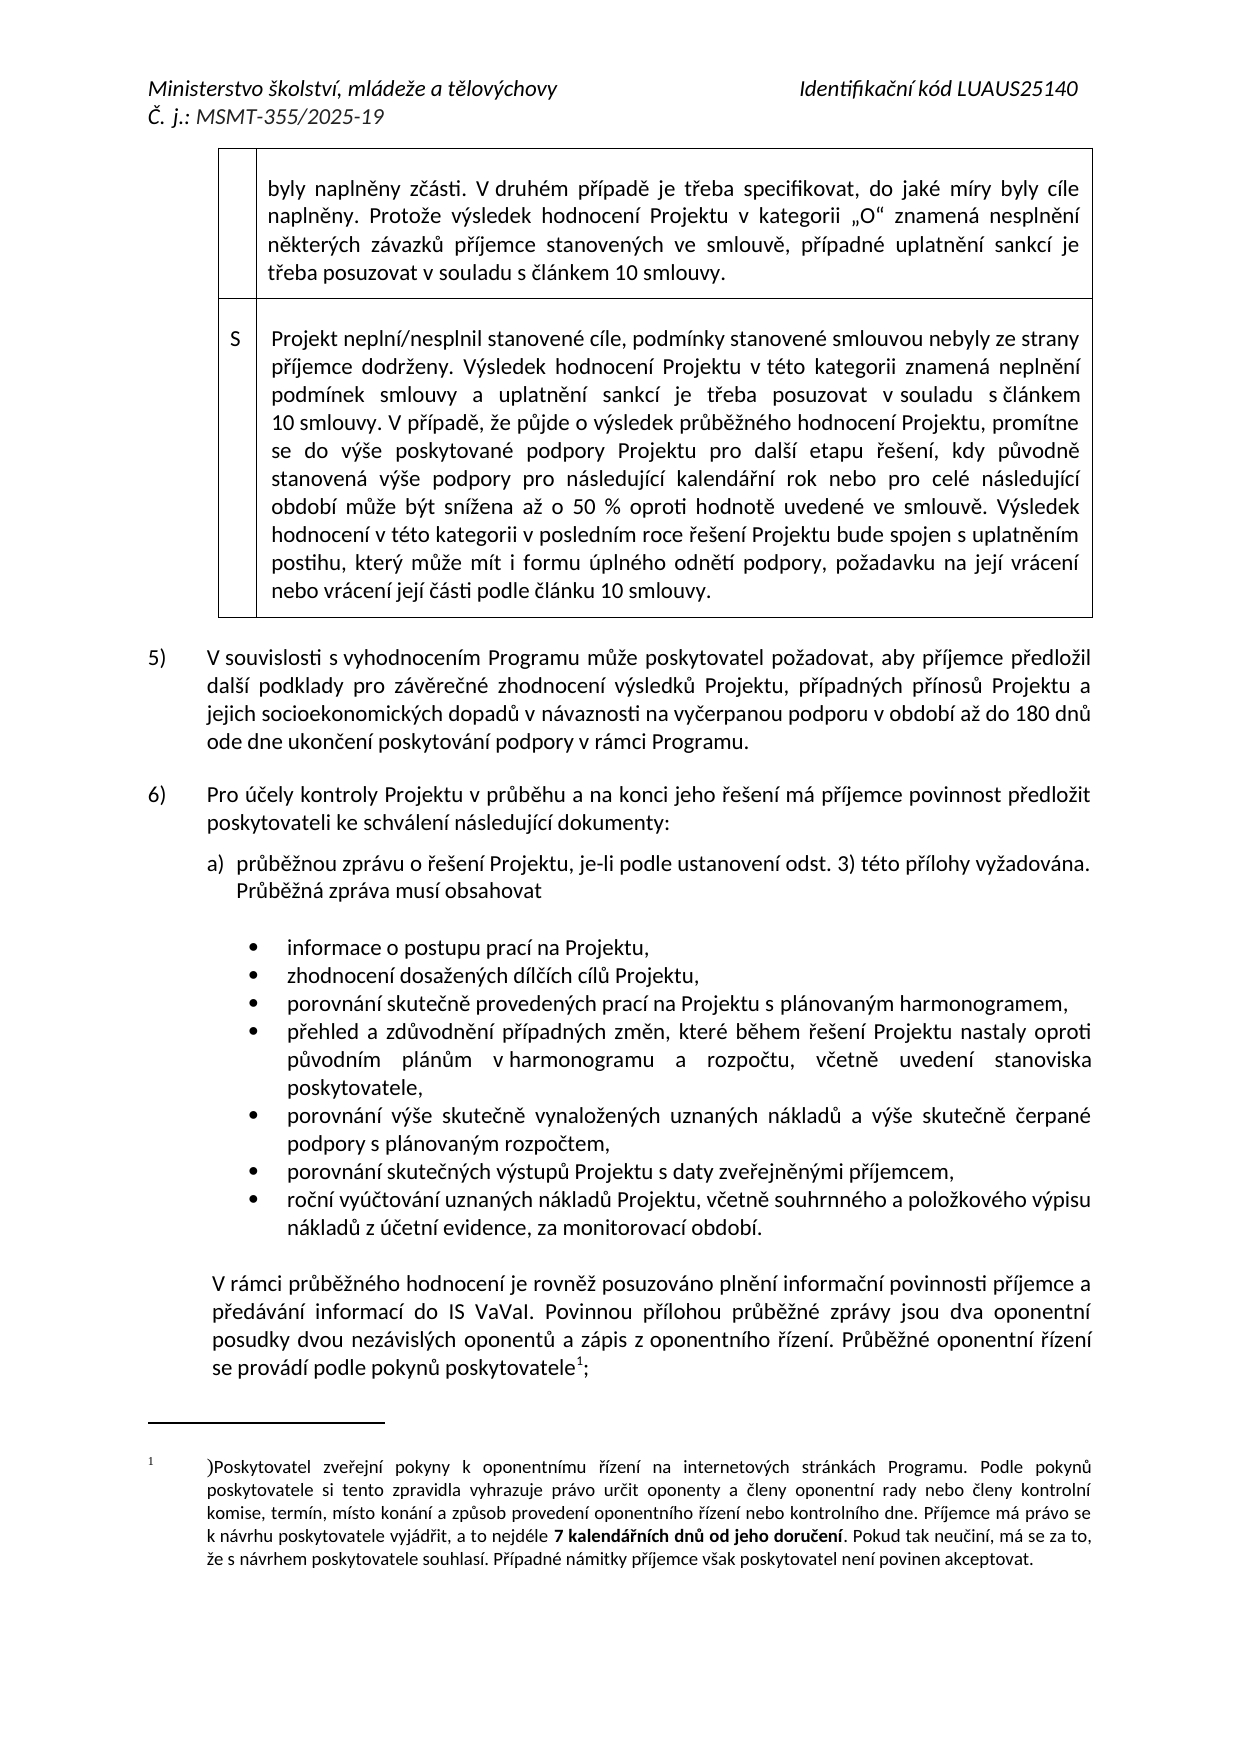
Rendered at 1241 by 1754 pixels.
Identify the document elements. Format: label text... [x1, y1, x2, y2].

list Pro účely kontroly Projektu v průběhu a na konci jeho řešení má příjemce povinnost předložit poskytovateli ke schválení následující dokumenty: [148, 780, 1093, 836]
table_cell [257, 149, 1092, 298]
list V souvislosti s vyhodnocením Programu může poskytovatel požadovat, aby příjemce předložil další podklady pro závěrečné zhodnocení výsledků Projektu, případných přínosů Projektu a jejich socioekonomických dopadů v návaznosti na vyčerpanou podporu v období až do 180 dnů ode dne ukončení poskytování podpory v rámci Programu. [148, 643, 1093, 755]
list roční vyúčtování uznaných nákladů Projektu, včetně souhrnného a položkového výpisu nákladů z účetní evidence, za monitorovací období. [249, 1185, 1093, 1241]
list porovnání skutečných výstupů Projektu s daty zveřejněnými příjemcem, [249, 1157, 1093, 1185]
list informace o postupu prací na Projektu, [249, 933, 1093, 961]
table_cell Projekt neplní/nesplnil stanovené cíle, podmínky stanovené smlouvou nebyly ze strany příjemce dodrženy. Výsledek hodnocení Projektu v této kategorii znamená neplnění podmínek smlouvy a uplatnění sankcí je třeba posuzovat v souladu s článkem 10 smlouvy. V případě, že půjde o výsledek průběžného hodnocení Projektu, promítne se do výše poskytované podpory Projektu pro další etapu řešení, kdy původně stanovená výše podpory pro následující kalendářní rok nebo pro celé následující období může být snížena až o 50 % oproti hodnotě uvedené ve smlouvě. Výsledek hodnocení v této kategorii v posledním roce řešení Projektu bude spojen s uplatněním postihu, který může mít i formu úplného odnětí podpory, požadavku na její vrácení nebo vrácení její části podle článku 10 smlouvy. [257, 299, 1092, 617]
list průběžnou zprávu o řešení Projektu, je-li podle ustanovení odst. 3) této přílohy vyžadována. Průběžná zpráva musí obsahovat [207, 849, 1093, 905]
table_cell O [219, 149, 256, 298]
list zhodnocení dosažených dílčích cílů Projektu, [249, 961, 1093, 989]
list přehled a zdůvodnění případných změn, které během řešení Projektu nastaly oproti původním plánům v harmonogramu a rozpočtu, včetně uvedení stanoviska poskytovatele, [249, 1017, 1093, 1101]
list porovnání skutečně provedených prací na Projektu s plánovaným harmonogramem, [249, 989, 1093, 1017]
text V rámci průběžného hodnocení je rovněž posuzováno plnění informační povinnosti příjemce a předávání informací do IS VaVaI. Povinnou přílohou průběžné zprávy jsou dva oponentní posudky dvou nezávislých oponentů a zápis z oponentního řízení. Průběžné oponentní řízení se provádí podle pokynů poskytovatele; [212, 1269, 1093, 1381]
list porovnání výše skutečně vynaložených uznaných nákladů a výše skutečně čerpané podpory s plánovaným rozpočtem, [249, 1101, 1093, 1157]
table_cell S [219, 299, 256, 617]
